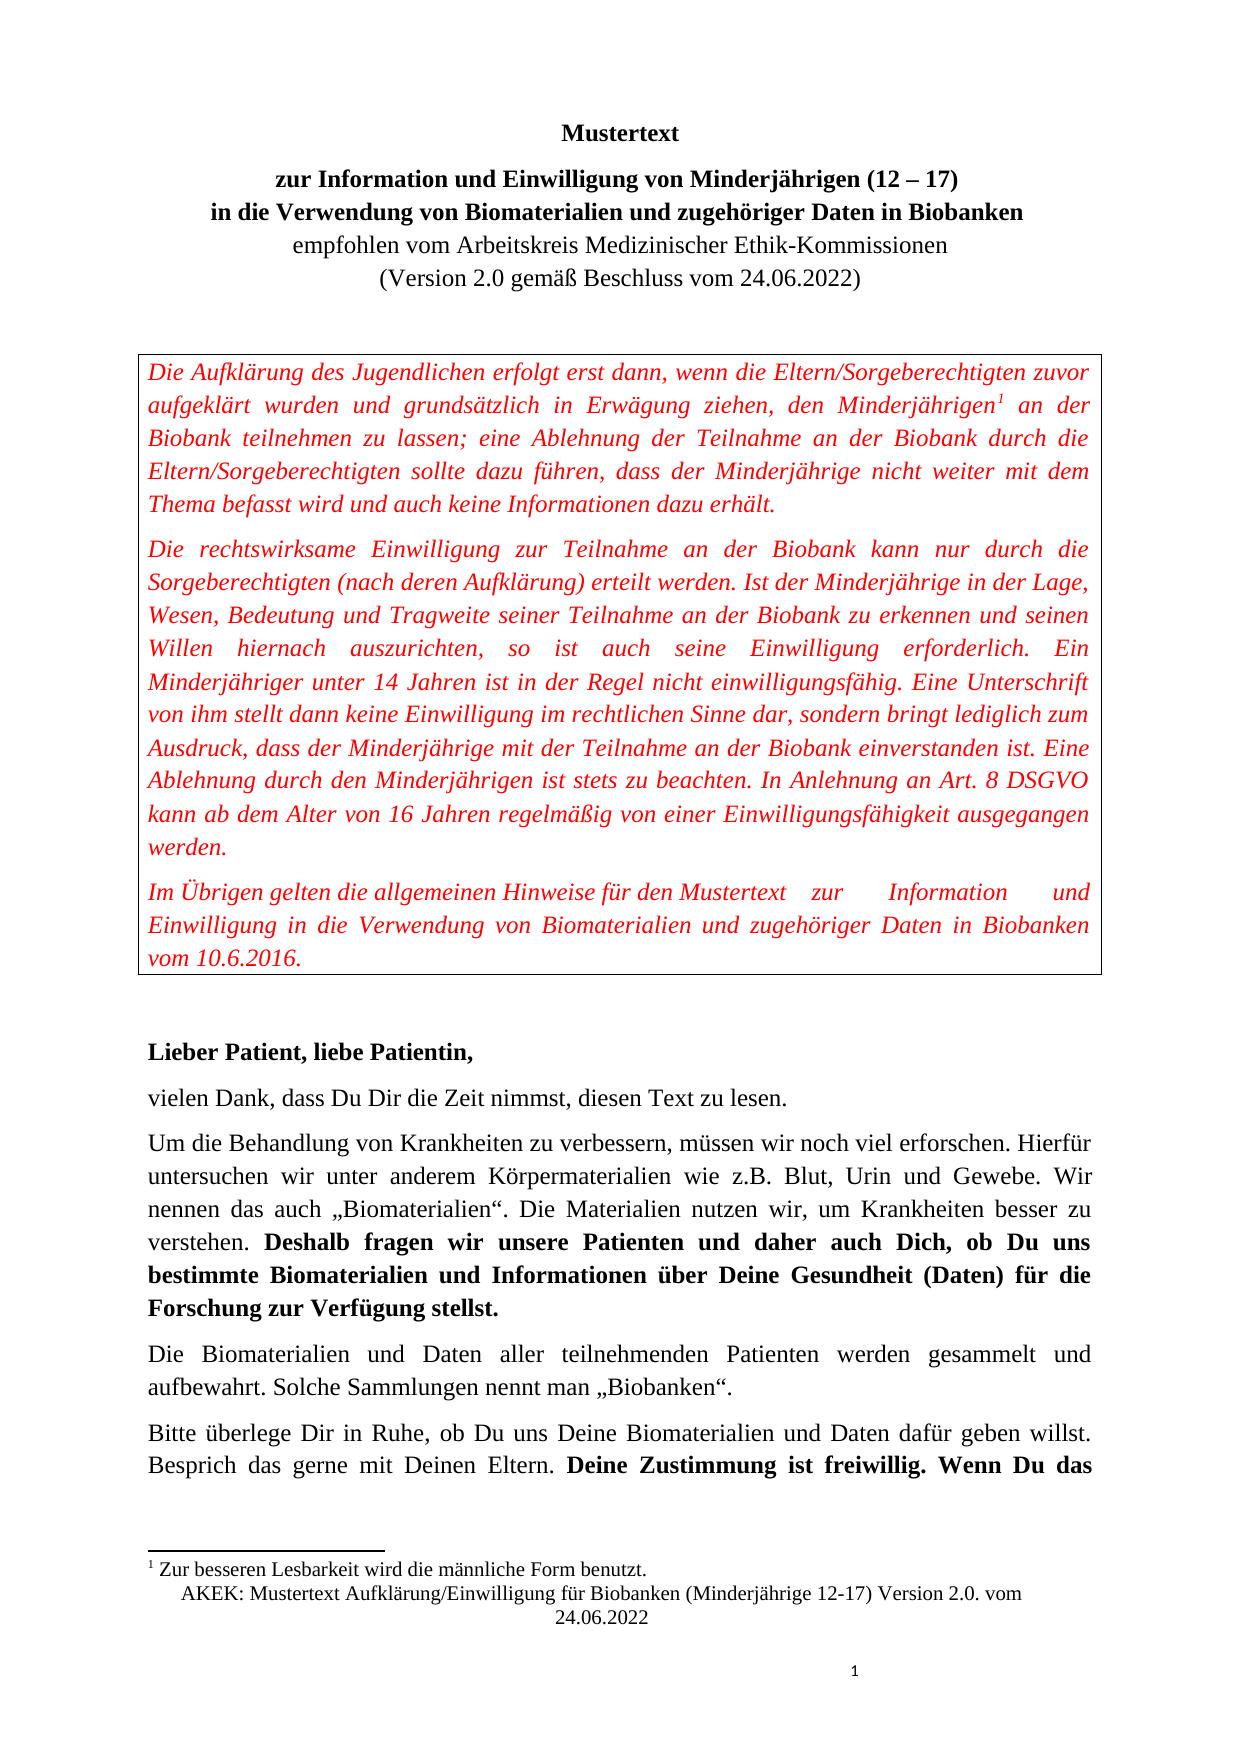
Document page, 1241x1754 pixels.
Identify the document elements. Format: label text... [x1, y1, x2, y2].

text Die rechtswirksame Einwilligung zur Teilnahme an der Biobank kann nur durch die Sorgeberechtigten (nach deren Aufklärung) erteilt werden. Ist der Minderjährige in der Lage, Wesen, Bedeutung und Tragweite seiner Teilnahme an der Biobank zu erkennen und seinen Willen hiernach auszurichten, so ist auch seine Einwilligung erforderlich. Ein Minderjähriger unter 14 Jahren ist in der Regel nicht einwilligungsfähig. Eine Unterschrift von ihm stellt dann keine Einwilligung im rechtlichen Sinne dar, sondern bringt lediglich zum Ausdruck, dass der Minderjährige mit der Teilnahme an der Biobank einverstanden ist. Eine Ablehnung durch den Minderjährigen ist stets zu beachten. In Anlehnung an Art. 8 DSGVO kann ab dem Alter von 16 Jahren regelmäßig von einer Einwilligungsfähigkeit ausgegangen werden. [139, 531, 1101, 860]
text Im Übrigen gelten die allgemeinen Hinweise für den Mustertext zur Information und Einwilligung in die Verwendung von Biomaterialien und zugehöriger Daten in Biobanken vom 10.6.2016. [139, 874, 1101, 974]
text Die Biomaterialien und Daten aller teilnehmenden Patienten werden gesammelt und aufbewahrt. Solche Sammlungen nennt man „Biobanken“. [148, 1339, 1092, 1401]
text Mustertext [148, 118, 1092, 147]
text Um die Behandlung von Krankheiten zu verbessern, müssen wir noch viel erforschen. Hierfür untersuchen wir unter anderem Körpermaterialien wie z.B. Blut, Urin und Gewebe. Wir nennen das auch „Biomaterialien“. Die Materialien nutzen wir, um Krankheiten besser zu verstehen. Deshalb fragen wir unsere Patienten und daher auch Dich, ob Du uns bestimmte Biomaterialien und Informationen über Deine Gesundheit (Daten) für die Forschung zur Verfügung stellst. [148, 1128, 1092, 1322]
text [148, 1418, 1092, 1479]
text Die Aufklärung des Jugendlichen erfolgt erst dann, wenn die Eltern/Sorgeberechtigten zuvor aufgeklärt wurden und grundsätzlich in Erwägung ziehen, den Minderjährigen an der Biobank teilnehmen zu lassen; eine Ablehnung der Teilnahme an der Biobank durch die Eltern/Sorgeberechtigten sollte dazu führen, dass der Minderjährige nicht weiter mit dem Thema befasst wird und auch keine Informationen dazu erhält. [139, 355, 1101, 518]
text zur Information und Einwilligung von Minderjährigen (12 – 17) in die Verwendung von Biomaterialien und zugehöriger Daten in Biobanken empfohlen vom Arbeitskreis Medizinischer Ethik-Kommissionen (Version 2.0 gemäß Beschluss vom 24.06.2022) [148, 164, 1092, 291]
text vielen Dank, dass Du Dir die Zeit nimmst, diesen Text zu lesen. [148, 1083, 1092, 1112]
text Lieber Patient, liebe Patientin, [148, 1037, 1092, 1066]
